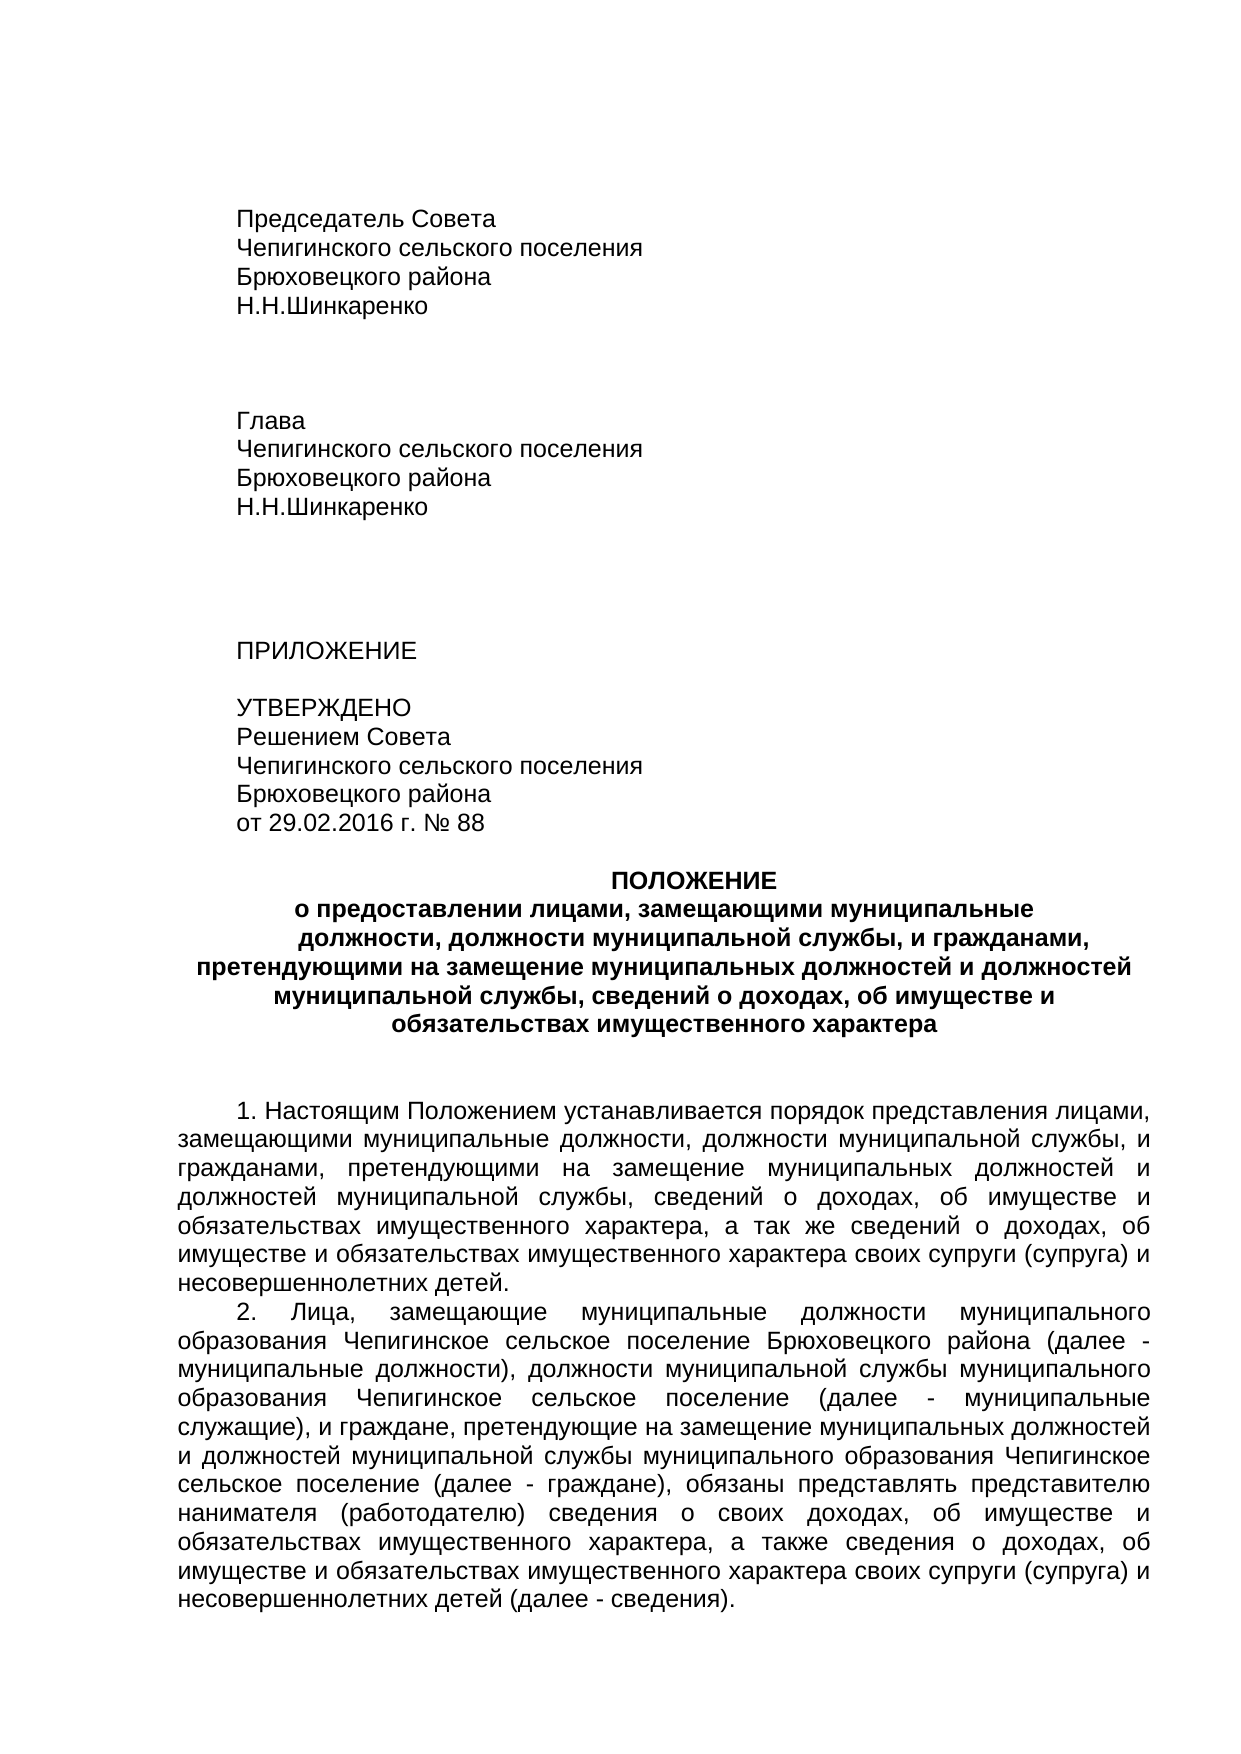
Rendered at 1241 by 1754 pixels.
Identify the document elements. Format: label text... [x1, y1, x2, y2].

text Н.Н.Шинкаренко [177, 291, 1152, 319]
text 2. Лица, замещающие муниципальные должности муниципального образования Чепигинское сельское поселение Брюховецкого района (далее - муниципальные должности), должности муниципальной службы муниципального образования Чепигинское сельское поселение (далее - муниципальные служащие), и граждане, претендующие на замещение муниципальных должностей и должностей муниципальной службы муниципального образования Чепигинское сельское поселение (далее - граждане), обязаны представлять представителю нанимателя (работодателю) сведения о своих доходах, об имуществе и обязательствах имущественного характера, а также сведения о доходах, об имуществе и обязательствах имущественного характера своих супруги (супруга) и несовершеннолетних детей (далее - сведения). [177, 1297, 1152, 1613]
text УТВЕРЖДЕНО [177, 693, 1152, 722]
text ПОЛОЖЕНИЕ о предоставлении лицами, замещающими муниципальные [177, 866, 1152, 923]
text Н.Н.Шинкаренко [177, 492, 1152, 521]
text Брюховецкого района [177, 262, 1152, 291]
text Чепигинского сельского поселения [177, 434, 1152, 463]
text Чепигинского сельского поселения [177, 233, 1152, 262]
text Брюховецкого района [177, 779, 1152, 808]
text 1. Настоящим Положением устанавливается порядок представления лицами, замещающими муниципальные должности, должности муниципальной службы, и гражданами, претендующими на замещение муниципальных должностей и должностей муниципальной службы, сведений о доходах, об имуществе и обязательствах имущественного характера, а так же сведений о доходах, об имуществе и обязательствах имущественного характера своих супруги (супруга) и несовершеннолетних детей. [177, 1096, 1152, 1297]
text Чепигинского сельского поселения [177, 751, 1152, 779]
text Глава [177, 406, 1152, 434]
text Решением Совета [177, 722, 1152, 751]
text ПРИЛОЖЕНИЕ [177, 636, 1152, 664]
text Брюховецкого района [177, 463, 1152, 492]
text от 29.02.2016 г. № 88 [177, 808, 1152, 837]
text должности, должности муниципальной службы, и гражданами, претендующими на замещение муниципальных должностей и должностей муниципальной службы, сведений о доходах, об имуществе и обязательствах имущественного характера [177, 923, 1152, 1038]
text Председатель Совета [177, 204, 1152, 233]
